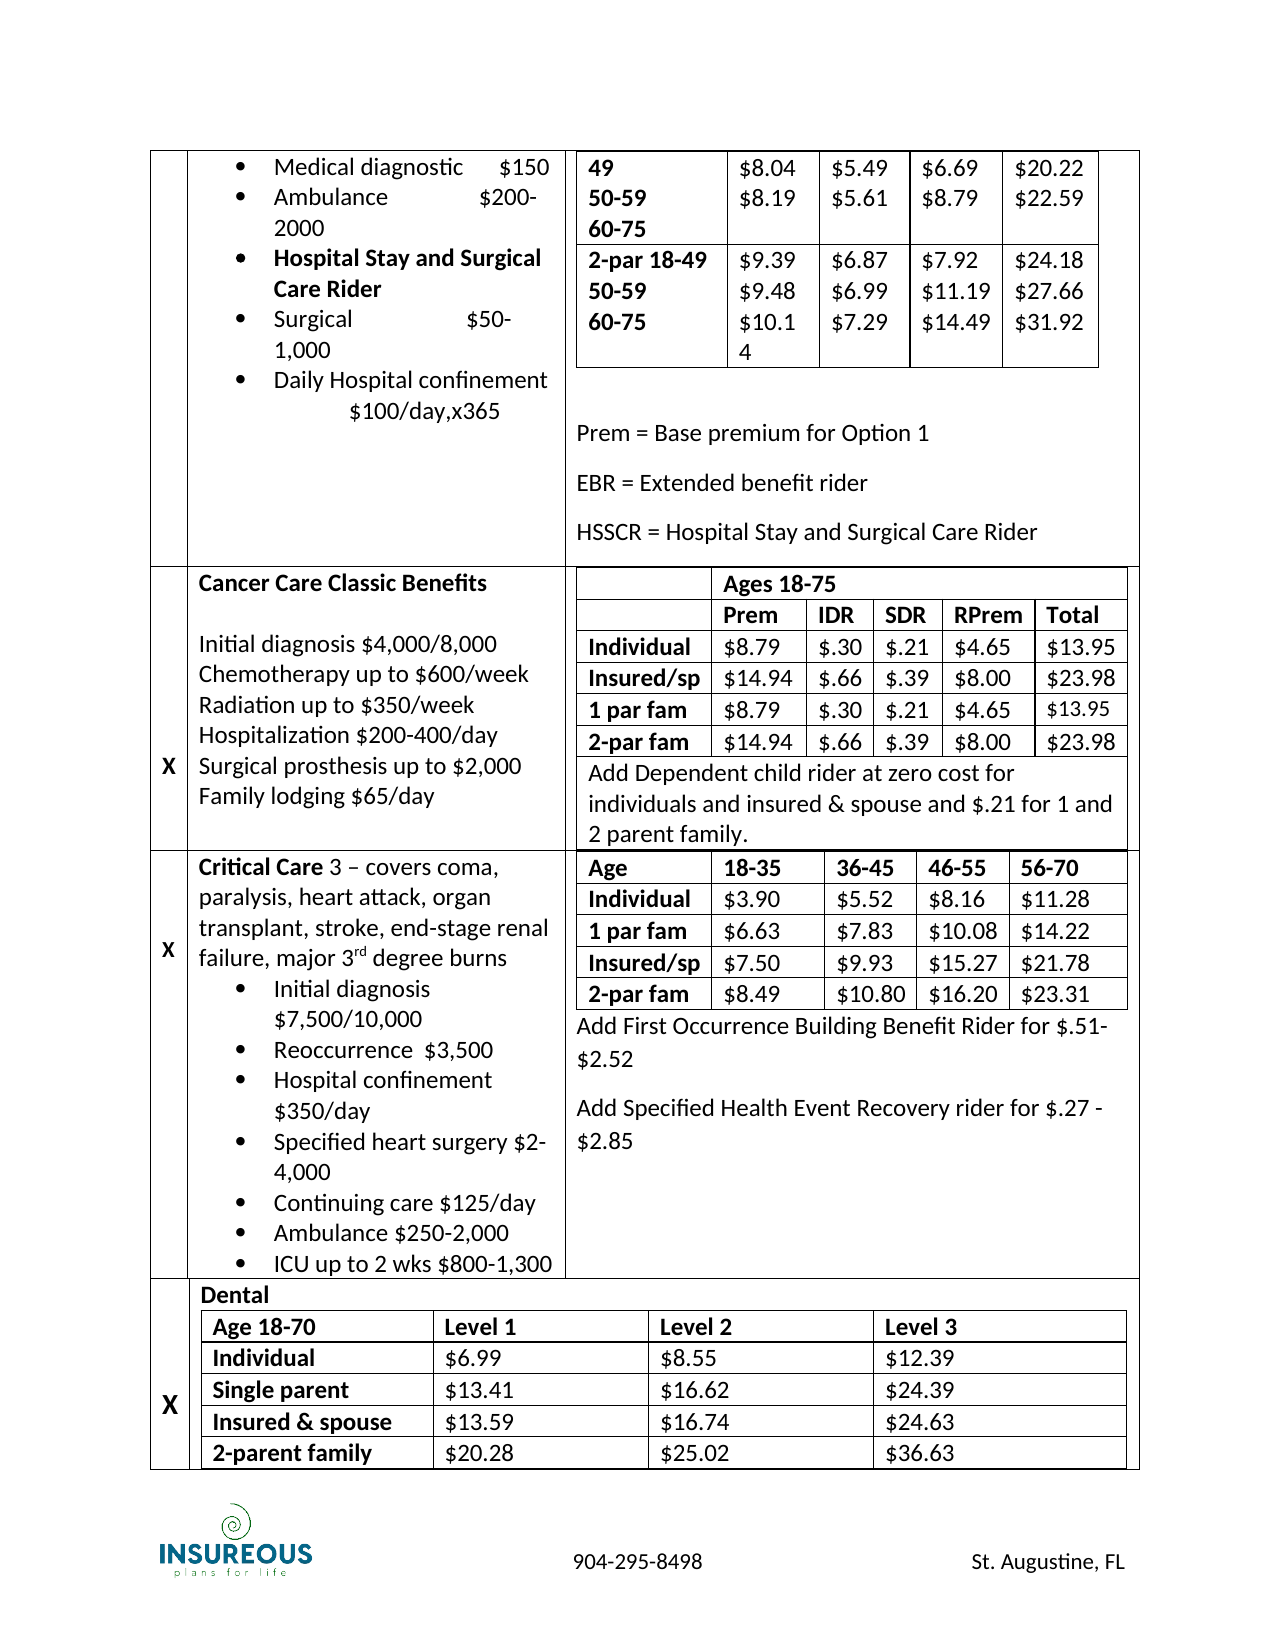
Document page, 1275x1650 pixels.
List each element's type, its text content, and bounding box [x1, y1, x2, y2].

table_cell [943, 600, 1034, 630]
picture [150, 1498, 322, 1584]
table_cell X [151, 851, 187, 1278]
table_cell [943, 631, 1034, 662]
table_cell [577, 568, 711, 599]
table_cell [577, 757, 1127, 849]
table_cell [807, 726, 873, 756]
table_cell [807, 600, 873, 630]
table_cell [712, 663, 806, 693]
table_cell [712, 694, 806, 725]
table_cell Add First Occurrence Building Benefit Rider for $.51-$2.52 Add Specified Health Event Recovery rider for $.27 - $2.85 [566, 851, 1139, 1278]
table_cell [1036, 694, 1127, 725]
table_cell [712, 726, 806, 756]
table_cell [577, 694, 711, 725]
table_cell X [151, 567, 187, 850]
table_cell [566, 567, 576, 850]
table_cell X [151, 1279, 189, 1469]
table_cell [807, 663, 873, 693]
table_cell [943, 726, 1034, 756]
table_cell [874, 631, 942, 662]
table_cell [577, 663, 711, 693]
table_cell [577, 631, 711, 662]
table_cell X [151, 151, 187, 566]
table_cell [712, 568, 1127, 599]
table_cell [807, 694, 873, 725]
table_cell Cancer Care Classic Benefits Initial diagnosis $4,000/8,000 Chemotherapy up to $600/week Radiation up to $350/week Hospitalization $200-400/day Surgical prosthesis up to $2,000 Family lodging $65/day [188, 567, 565, 850]
table_cell [1036, 663, 1127, 693]
table_cell Prem = Base premium for Option 1 EBR = Extended benefit rider HSSCR = Hospital Stay and Surgical Care Rider [566, 151, 1139, 566]
table_cell [1036, 631, 1127, 662]
table_cell [577, 600, 711, 630]
table_cell [712, 600, 806, 630]
table_cell [1036, 726, 1127, 756]
table_cell [874, 694, 942, 725]
table_cell [807, 631, 873, 662]
table_cell [577, 726, 711, 756]
table_cell Dental [190, 1279, 1139, 1469]
table_cell [874, 726, 942, 756]
table_cell [943, 663, 1034, 693]
table_cell [943, 694, 1034, 725]
table_cell [1128, 567, 1139, 850]
table_cell [874, 600, 942, 630]
table_cell [712, 631, 806, 662]
table_cell Critical Care 3 – covers coma, paralysis, heart attack, organ transplant, stroke, end-stage renal failure, major 3rd degree burns Initial diagnosis $7,500/10,000 Reoccurrence $3,500 Hospital confinement $350/day Specified heart surgery $2-4,000 Continuing care $125/day Ambulance $250-2,000 ICU up to 2 wks $800-1,300 [188, 851, 565, 1278]
table_cell [874, 663, 942, 693]
table_cell [1036, 600, 1127, 630]
